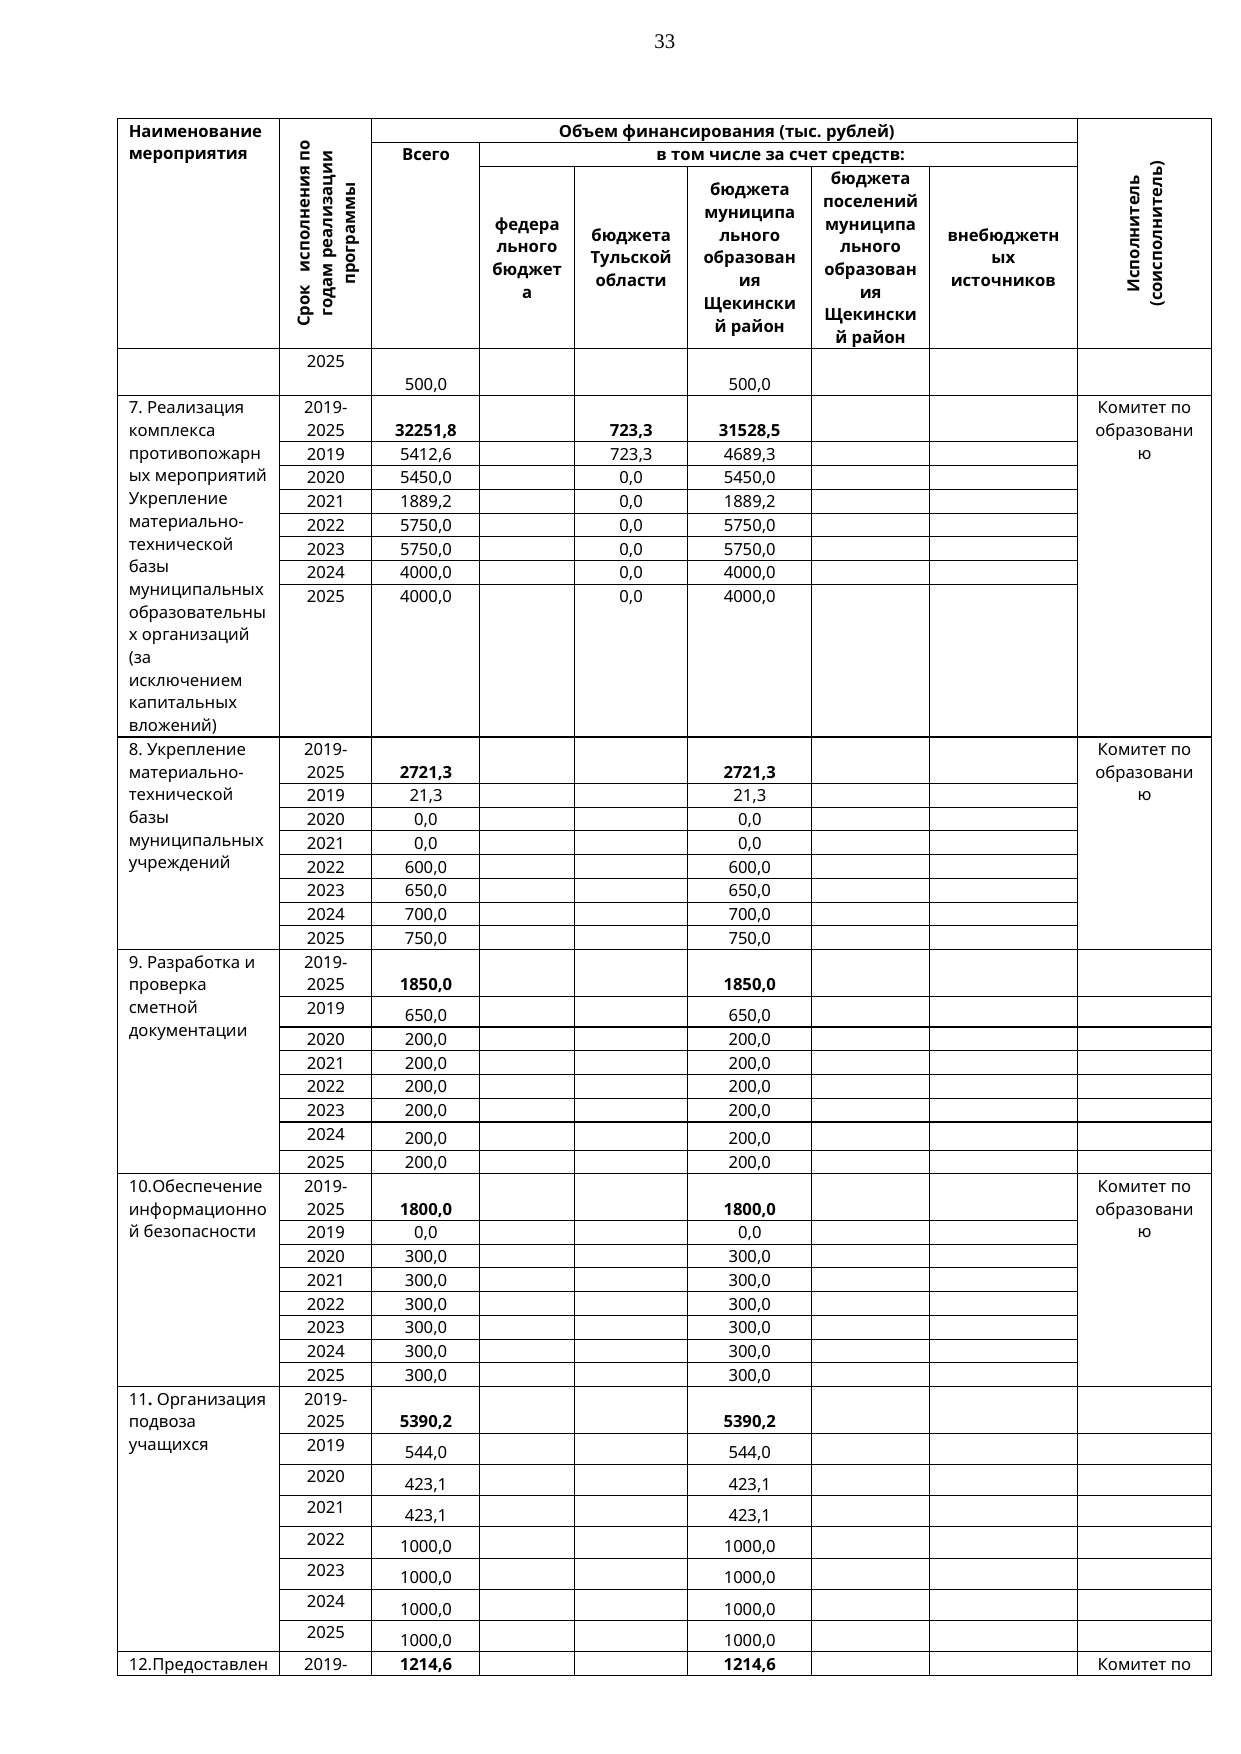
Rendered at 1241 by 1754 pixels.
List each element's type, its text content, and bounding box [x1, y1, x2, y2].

table_cell 2023 [280, 879, 371, 902]
table_cell [812, 1496, 929, 1526]
table_cell [480, 442, 574, 465]
table_cell Комитет по образованию [1078, 738, 1211, 949]
table_cell [812, 1387, 929, 1432]
table_cell 723,3 [575, 396, 687, 441]
table_cell [812, 514, 929, 536]
table_cell [575, 1621, 687, 1651]
table_cell [812, 1363, 929, 1386]
table_cell [812, 490, 929, 512]
table_cell 0,0 [688, 808, 811, 830]
table_cell [480, 1652, 574, 1675]
table_cell [575, 784, 687, 807]
table_cell [575, 1268, 687, 1291]
table_cell [930, 1527, 1077, 1557]
table_cell [930, 879, 1077, 902]
table_cell [930, 855, 1077, 878]
table_cell 200,0 [688, 1099, 811, 1121]
table_cell 5750,0 [372, 537, 479, 560]
table_cell 2022 [280, 1527, 371, 1557]
table_cell 0,0 [372, 1221, 479, 1243]
table_cell [1078, 1465, 1211, 1495]
table_header Объем финансирования (тыс. рублей) [372, 119, 1077, 142]
table_cell Всего [372, 143, 479, 348]
table_cell 300,0 [688, 1245, 811, 1267]
table_cell [575, 997, 687, 1026]
table_cell [575, 1123, 687, 1149]
table_cell 4689,3 [688, 442, 811, 465]
table_cell [930, 466, 1077, 489]
table_cell Комитет по образованию [1078, 396, 1211, 736]
table_cell 600,0 [688, 855, 811, 878]
table_cell 1000,0 [688, 1621, 811, 1651]
table_cell 0,0 [688, 1221, 811, 1243]
table_cell [480, 1292, 574, 1315]
table_cell 700,0 [372, 903, 479, 925]
table_cell [480, 1051, 574, 1074]
table_cell 2019-2025 [280, 1174, 371, 1220]
table_cell 31528,5 [688, 396, 811, 441]
table_cell [480, 1316, 574, 1338]
table_cell 2020 [280, 1028, 371, 1050]
table_cell Комитет по образованию [1078, 1174, 1211, 1386]
table_cell [575, 855, 687, 878]
table_cell 2024 [280, 1340, 371, 1362]
table_cell 2025 [280, 926, 371, 949]
table_cell [812, 1434, 929, 1464]
table_cell 5750,0 [688, 514, 811, 536]
table_cell [930, 831, 1077, 854]
table_cell 2019 [280, 1221, 371, 1243]
table_cell [575, 1316, 687, 1338]
table_cell [1078, 1527, 1211, 1557]
table_cell в том числе за счет средств: [480, 143, 1077, 166]
table_cell [480, 1075, 574, 1098]
table_cell [812, 1340, 929, 1362]
table_cell [812, 950, 929, 996]
table_cell [930, 396, 1077, 441]
table_cell [480, 1434, 574, 1464]
table_cell [930, 1221, 1077, 1243]
table_cell [480, 1123, 574, 1149]
table_cell [930, 1652, 1077, 1675]
table_cell [812, 1028, 929, 1050]
table_cell 1214,6 [372, 1652, 479, 1675]
table_cell Комитет по образованию [1078, 1652, 1211, 1675]
table_cell [480, 1363, 574, 1386]
table_cell [812, 1245, 929, 1267]
table_cell 544,0 [688, 1434, 811, 1464]
table_cell 8. Укрепление материально-технической базы муниципальных учреждений [118, 738, 279, 949]
table_cell [930, 1051, 1077, 1074]
table_cell 0,0 [372, 808, 479, 830]
table_cell [1078, 1434, 1211, 1464]
table_cell 21,3 [372, 784, 479, 807]
table_cell 200,0 [372, 1075, 479, 1098]
table_cell [575, 1151, 687, 1173]
table_cell 2025 [280, 349, 371, 395]
table_cell 1800,0 [688, 1174, 811, 1220]
table_cell 1850,0 [688, 950, 811, 996]
table_cell [812, 879, 929, 902]
table_cell 2021 [280, 1268, 371, 1291]
table_cell [812, 1268, 929, 1291]
table_cell [930, 1496, 1077, 1526]
table_cell [575, 1652, 687, 1675]
table_cell [930, 738, 1077, 783]
table_cell внебюджетных источников [930, 167, 1077, 348]
table_cell 0,0 [575, 466, 687, 489]
table_cell [930, 1245, 1077, 1267]
table_cell [930, 1174, 1077, 1220]
table_cell 200,0 [688, 1051, 811, 1074]
table_cell 300,0 [372, 1316, 479, 1338]
table_cell 2021 [280, 831, 371, 854]
table_cell 1000,0 [688, 1527, 811, 1557]
table_cell [812, 1174, 929, 1220]
table_cell бюджета Тульской области [575, 167, 687, 348]
table_cell 300,0 [372, 1340, 479, 1362]
table_cell [575, 1559, 687, 1589]
table_cell 300,0 [688, 1316, 811, 1338]
table_cell 300,0 [372, 1363, 479, 1386]
table_cell [575, 1075, 687, 1098]
table_cell [575, 1340, 687, 1362]
table_cell [930, 950, 1077, 996]
table_cell 2025 [280, 1363, 371, 1386]
table_cell [930, 1316, 1077, 1338]
table_cell [575, 738, 687, 783]
table_cell [575, 349, 687, 395]
table_cell [575, 1527, 687, 1557]
table_cell [575, 1051, 687, 1074]
table_cell [812, 1151, 929, 1173]
table_cell 5412,6 [372, 442, 479, 465]
table_cell 650,0 [372, 879, 479, 902]
table_cell [480, 490, 574, 512]
table_cell [930, 1099, 1077, 1121]
table_cell [575, 1099, 687, 1121]
table_cell 500,0 [372, 349, 479, 395]
table_cell [930, 926, 1077, 949]
table_cell [930, 1363, 1077, 1386]
table_cell [1078, 1559, 1211, 1589]
table_cell 544,0 [372, 1434, 479, 1464]
table_cell [480, 1174, 574, 1220]
table_cell [575, 808, 687, 830]
table_cell [480, 950, 574, 996]
table_cell 2721,3 [688, 738, 811, 783]
table_cell [1078, 1075, 1211, 1098]
table_cell [812, 903, 929, 925]
table_cell [575, 1496, 687, 1526]
table_cell [812, 855, 929, 878]
table_header Исполнитель (соисполнитель) [1078, 119, 1211, 348]
table_cell [812, 997, 929, 1026]
table_cell [812, 1123, 929, 1149]
table_cell 5450,0 [372, 466, 479, 489]
table_cell [480, 466, 574, 489]
table_cell 0,0 [575, 490, 687, 512]
table_cell 4000,0 [688, 585, 811, 736]
table_cell [930, 1268, 1077, 1291]
table_cell [480, 561, 574, 584]
table_cell [575, 1174, 687, 1220]
table_cell [812, 537, 929, 560]
table_cell 0,0 [575, 561, 687, 584]
table_cell 1850,0 [372, 950, 479, 996]
table_cell [480, 514, 574, 536]
table_cell 200,0 [688, 1028, 811, 1050]
table_cell 750,0 [688, 926, 811, 949]
table_cell [930, 808, 1077, 830]
table_cell 5750,0 [372, 514, 479, 536]
table_cell [812, 1075, 929, 1098]
table_cell 5450,0 [688, 466, 811, 489]
table_cell 300,0 [688, 1292, 811, 1315]
table_cell 2020 [280, 1465, 371, 1495]
table_cell [930, 784, 1077, 807]
table_cell [930, 903, 1077, 925]
table_cell [930, 1465, 1077, 1495]
table_cell [480, 1340, 574, 1362]
table_cell [812, 1621, 929, 1651]
table_cell [480, 1151, 574, 1173]
table_cell 1889,2 [372, 490, 479, 512]
table_cell [1078, 1051, 1211, 1074]
table_cell [812, 1465, 929, 1495]
table_cell 200,0 [372, 1099, 479, 1121]
table_cell 10.Обеспечение информационной безопасности [118, 1174, 279, 1386]
table_cell [480, 808, 574, 830]
table_cell 4000,0 [688, 561, 811, 584]
table_cell [930, 537, 1077, 560]
table_cell 723,3 [575, 442, 687, 465]
table_cell 0,0 [575, 514, 687, 536]
table_cell [812, 738, 929, 783]
table_cell [480, 903, 574, 925]
table_cell 1000,0 [372, 1527, 479, 1557]
table_cell 2020 [280, 1245, 371, 1267]
table_cell [480, 1559, 574, 1589]
table_cell [480, 1028, 574, 1050]
table_cell 200,0 [372, 1028, 479, 1050]
table_cell 5390,2 [688, 1387, 811, 1432]
table_cell 2021 [280, 1051, 371, 1074]
table_cell 4000,0 [372, 561, 479, 584]
table_cell 2022 [280, 514, 371, 536]
table_cell [930, 1434, 1077, 1464]
table_cell 2019-2025 [280, 950, 371, 996]
table_cell [812, 561, 929, 584]
table_cell 1000,0 [372, 1590, 479, 1620]
table_cell 300,0 [688, 1363, 811, 1386]
table_cell [1078, 1590, 1211, 1620]
table_cell [480, 537, 574, 560]
table_cell [930, 490, 1077, 512]
table_cell 2019-2025 [280, 1387, 371, 1432]
table_cell [812, 808, 929, 830]
table_cell [575, 1465, 687, 1495]
table_cell [1078, 1151, 1211, 1173]
table_cell 423,1 [372, 1465, 479, 1495]
table_cell 2024 [280, 903, 371, 925]
table_cell 2022 [280, 1075, 371, 1098]
table_cell [575, 903, 687, 925]
table_cell 2019-2025 [280, 738, 371, 783]
table_cell [575, 1221, 687, 1243]
table_cell 1214,6 [688, 1652, 811, 1675]
table_cell [1078, 1099, 1211, 1121]
table_cell 2023 [280, 1099, 371, 1121]
table_cell [575, 926, 687, 949]
table_cell [930, 514, 1077, 536]
table_cell [480, 738, 574, 783]
table_cell [930, 442, 1077, 465]
table_cell 2021 [280, 490, 371, 512]
table_cell [480, 1496, 574, 1526]
table_cell [480, 585, 574, 736]
table_cell 423,1 [372, 1496, 479, 1526]
table_cell 2021 [280, 1496, 371, 1526]
table_cell 2024 [280, 561, 371, 584]
table_cell 2024 [280, 1123, 371, 1149]
table_cell 1800,0 [372, 1174, 479, 1220]
table_cell [812, 1652, 929, 1675]
table_cell [480, 349, 574, 395]
table_cell 1000,0 [688, 1590, 811, 1620]
table_cell [480, 1099, 574, 1121]
table_cell [480, 926, 574, 949]
table_cell 7. Реализация комплекса противопожарных мероприятий Укрепление материально-технической базы муниципальных образовательных организаций (за исключением капитальных вложений) [118, 396, 279, 736]
table_cell [480, 1465, 574, 1495]
table_cell 1000,0 [372, 1559, 479, 1589]
table_cell 2022 [280, 855, 371, 878]
table_cell [812, 396, 929, 441]
table_cell [812, 926, 929, 949]
table_cell [575, 1245, 687, 1267]
table_cell [1078, 1123, 1211, 1149]
table_cell 2019 [280, 784, 371, 807]
table_cell бюджета муниципального образования Щекинский район [688, 167, 811, 348]
table_cell 300,0 [372, 1245, 479, 1267]
table_cell [480, 1221, 574, 1243]
table_cell бюджета поселений муниципального образования Щекинский район [812, 167, 929, 348]
table_cell [1078, 997, 1211, 1026]
table_cell [812, 349, 929, 395]
table_cell 1000,0 [688, 1559, 811, 1589]
table_cell 750,0 [372, 926, 479, 949]
table_cell 2019 [280, 442, 371, 465]
table_cell [575, 1363, 687, 1386]
table_cell [1078, 950, 1211, 996]
table_cell 2024 [280, 1590, 371, 1620]
table_cell 700,0 [688, 903, 811, 925]
table_cell [930, 1340, 1077, 1362]
table_cell 2025 [280, 1621, 371, 1651]
table_cell [480, 1387, 574, 1432]
table_cell 650,0 [688, 879, 811, 902]
table_cell [480, 831, 574, 854]
table_cell [812, 1559, 929, 1589]
table_cell 300,0 [688, 1340, 811, 1362]
table_cell [480, 784, 574, 807]
table_cell [480, 1268, 574, 1291]
table_cell 2019-2025 [280, 396, 371, 441]
table_cell [480, 997, 574, 1026]
table_cell [812, 1221, 929, 1243]
table_cell 4000,0 [372, 585, 479, 736]
table_cell 650,0 [372, 997, 479, 1026]
table_cell [812, 466, 929, 489]
table_cell федерального бюджета [480, 167, 574, 348]
table_cell [930, 1590, 1077, 1620]
table_cell 300,0 [688, 1268, 811, 1291]
table_cell 300,0 [372, 1268, 479, 1291]
table_header Срок исполнения по годам реализации программы [280, 119, 371, 348]
table_cell 2019 [280, 1434, 371, 1464]
table_cell [930, 349, 1077, 395]
table_cell [930, 1621, 1077, 1651]
table_cell 200,0 [372, 1123, 479, 1149]
table_cell 21,3 [688, 784, 811, 807]
table_cell [812, 1051, 929, 1074]
table_cell [575, 1292, 687, 1315]
table_cell 1000,0 [372, 1621, 479, 1651]
table_cell [1078, 1387, 1211, 1432]
table_cell [930, 1151, 1077, 1173]
table_cell 2020 [280, 466, 371, 489]
table_cell [480, 1245, 574, 1267]
table_cell 9. Разработка и проверка сметной документации [118, 950, 279, 1173]
table_cell [1078, 1621, 1211, 1651]
table_cell [575, 1387, 687, 1432]
table_cell 11. Организация подвоза учащихся [118, 1387, 279, 1651]
table_cell 0,0 [372, 831, 479, 854]
table_cell 32251,8 [372, 396, 479, 441]
table_cell [480, 1527, 574, 1557]
table_cell 600,0 [372, 855, 479, 878]
table_cell [575, 1590, 687, 1620]
table_cell [930, 1123, 1077, 1149]
table_cell 200,0 [688, 1123, 811, 1149]
table_cell [575, 950, 687, 996]
table_header Наименование мероприятия [118, 119, 279, 348]
table_cell 2023 [280, 537, 371, 560]
table_cell 200,0 [688, 1151, 811, 1173]
table_cell [812, 1590, 929, 1620]
table_cell 1889,2 [688, 490, 811, 512]
table_cell 650,0 [688, 997, 811, 1026]
table_cell [812, 1292, 929, 1315]
table_cell 2022 [280, 1292, 371, 1315]
table_cell 423,1 [688, 1496, 811, 1526]
table_cell 5750,0 [688, 537, 811, 560]
table_cell 2023 [280, 1559, 371, 1589]
table_cell 2721,3 [372, 738, 479, 783]
table_cell [575, 879, 687, 902]
table_cell [480, 879, 574, 902]
table_cell 0,0 [575, 537, 687, 560]
table_cell 2019-2025 [280, 1652, 371, 1675]
table_cell 0,0 [575, 585, 687, 736]
table_cell 2025 [280, 585, 371, 736]
table_cell [930, 561, 1077, 584]
table_cell 200,0 [372, 1051, 479, 1074]
table_cell [480, 855, 574, 878]
table_cell 200,0 [372, 1151, 479, 1173]
table_cell [930, 585, 1077, 736]
table_cell 0,0 [688, 831, 811, 854]
table_cell 2019 [280, 997, 371, 1026]
table_cell [930, 1292, 1077, 1315]
table_cell [930, 1028, 1077, 1050]
table_cell [480, 1590, 574, 1620]
table_cell [1078, 1028, 1211, 1050]
table_cell 423,1 [688, 1465, 811, 1495]
table_cell [930, 1075, 1077, 1098]
table_cell [930, 1387, 1077, 1432]
table_cell [480, 1621, 574, 1651]
table_cell [812, 1527, 929, 1557]
table_cell 2023 [280, 1316, 371, 1338]
table_cell [812, 1099, 929, 1121]
table_cell [930, 1559, 1077, 1589]
table_cell [1078, 1496, 1211, 1526]
table_cell 5390,2 [372, 1387, 479, 1432]
table_cell [480, 396, 574, 441]
table_cell [575, 831, 687, 854]
table_cell [812, 585, 929, 736]
table_cell 300,0 [372, 1292, 479, 1315]
table_cell [812, 831, 929, 854]
table_cell 500,0 [688, 349, 811, 395]
table_cell 200,0 [688, 1075, 811, 1098]
table_cell [575, 1434, 687, 1464]
table_cell [812, 442, 929, 465]
table_cell [812, 784, 929, 807]
table_cell 2020 [280, 808, 371, 830]
table_cell [930, 997, 1077, 1026]
table_cell 2025 [280, 1151, 371, 1173]
table_cell [575, 1028, 687, 1050]
table_cell [812, 1316, 929, 1338]
